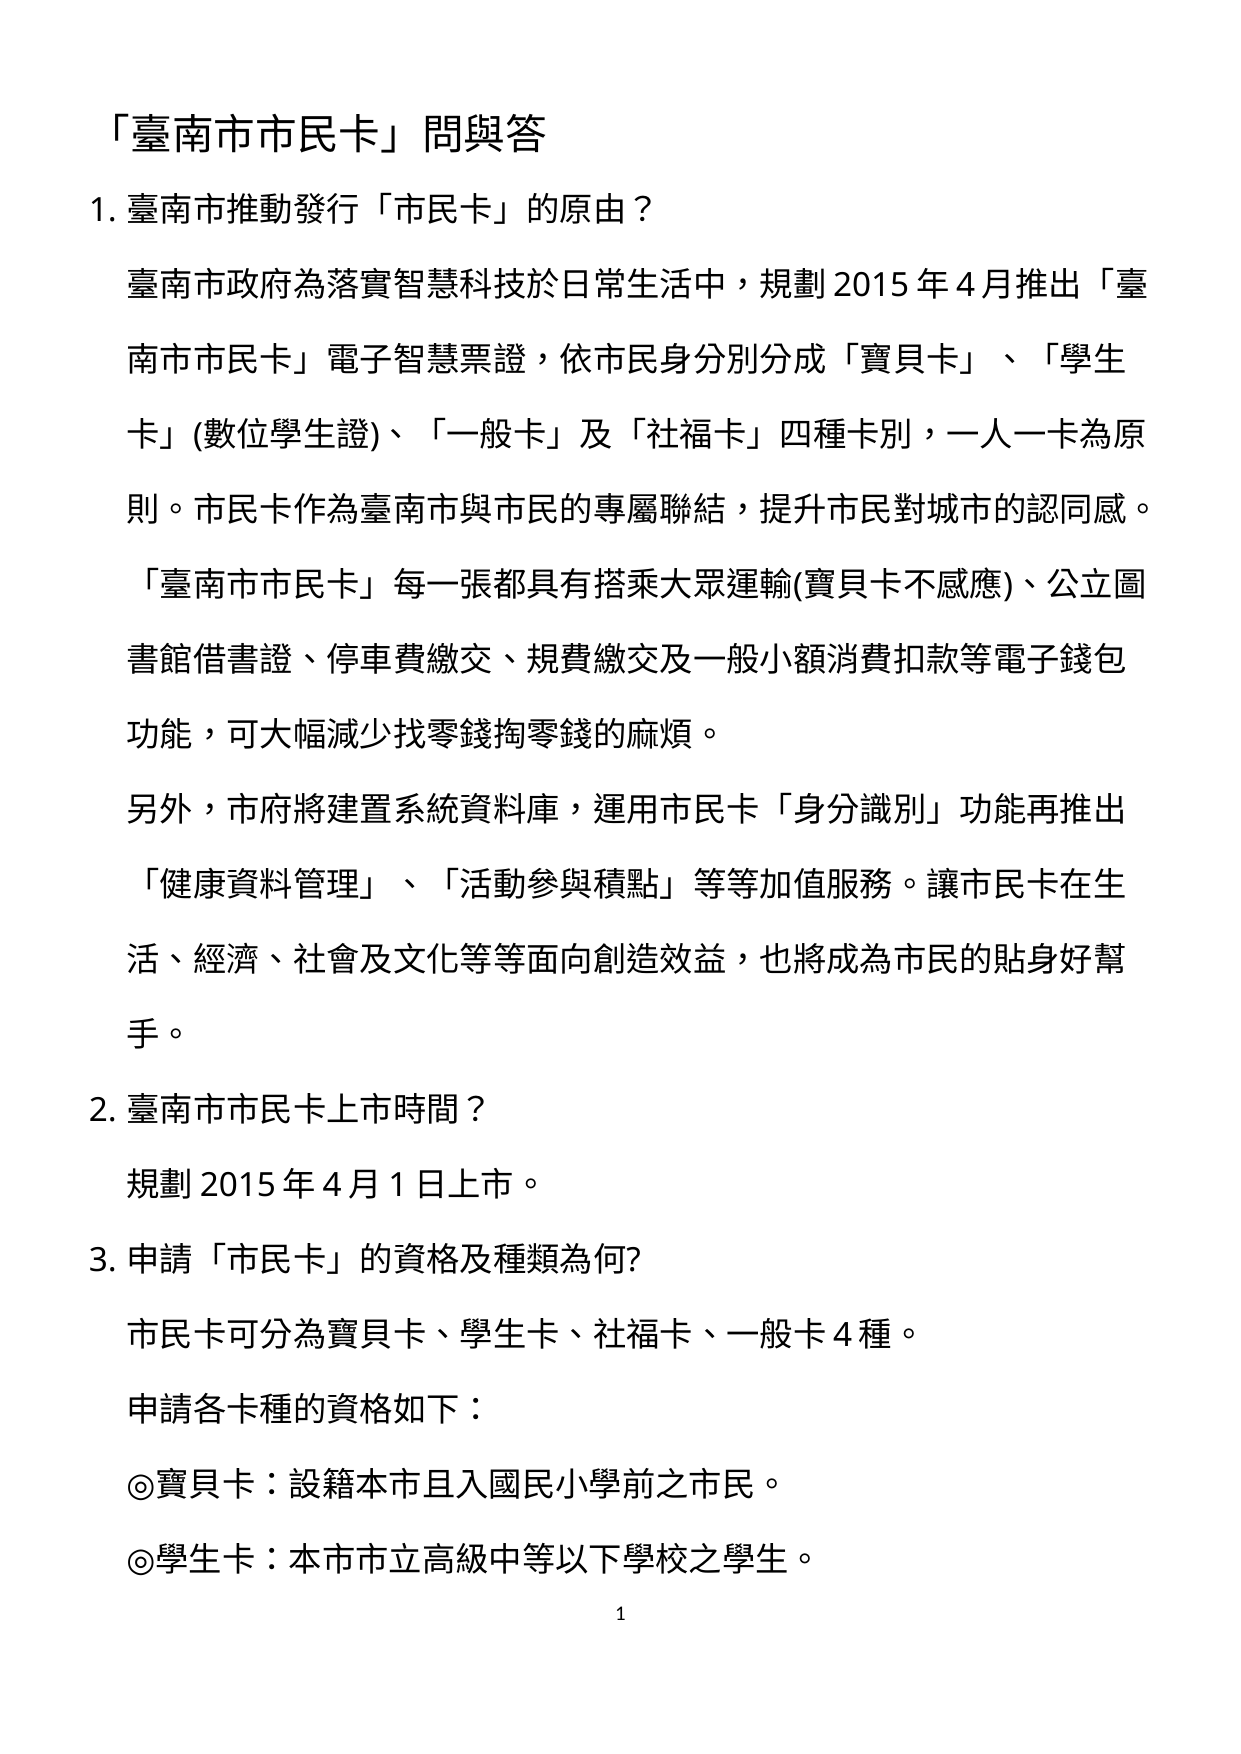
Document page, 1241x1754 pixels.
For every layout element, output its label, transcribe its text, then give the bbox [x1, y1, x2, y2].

list 申請各卡種的資格如下： [126, 1369, 1152, 1444]
list 市民卡可分為寶貝卡、學生卡、社福卡、一般卡4種。 [126, 1294, 1152, 1369]
list 臺南市政府為落實智慧科技於日常生活中，規劃2015年4月推出「臺南市市民卡」電子智慧票證，依市民身分別分成「寶貝卡」、「學生卡」(數位學生證)、「一般卡」及「社福卡」四種卡別，一人一卡為原則。市民卡作為臺南市與市民的專屬聯結，提升市民對城市的認同感。 [126, 244, 1152, 544]
list ◎寶貝卡：設籍本市且入國民小學前之市民。 [126, 1444, 1152, 1519]
text 「臺南市市民卡」問與答 [89, 94, 1152, 169]
list 臺南市推動發行「市民卡」的原由？ [89, 169, 1152, 244]
list 臺南市市民卡上市時間？ [89, 1069, 1152, 1144]
list 另外，市府將建置系統資料庫，運用市民卡「身分識別」功能再推出「健康資料管理」、「活動參與積點」等等加值服務。讓市民卡在生活、經濟、社會及文化等等面向創造效益，也將成為市民的貼身好幫手。 [126, 769, 1152, 1069]
list ◎學生卡：本市市立高級中等以下學校之學生。 [126, 1519, 1152, 1594]
list 規劃2015年4月1日上市。 [126, 1144, 1152, 1219]
list 「臺南市市民卡」每一張都具有搭乘大眾運輸(寶貝卡不感應)、公立圖書館借書證、停車費繳交、規費繳交及一般小額消費扣款等電子錢包功能，可大幅減少找零錢掏零錢的麻煩。 [126, 544, 1152, 769]
list 申請「市民卡」的資格及種類為何? [89, 1219, 1152, 1294]
